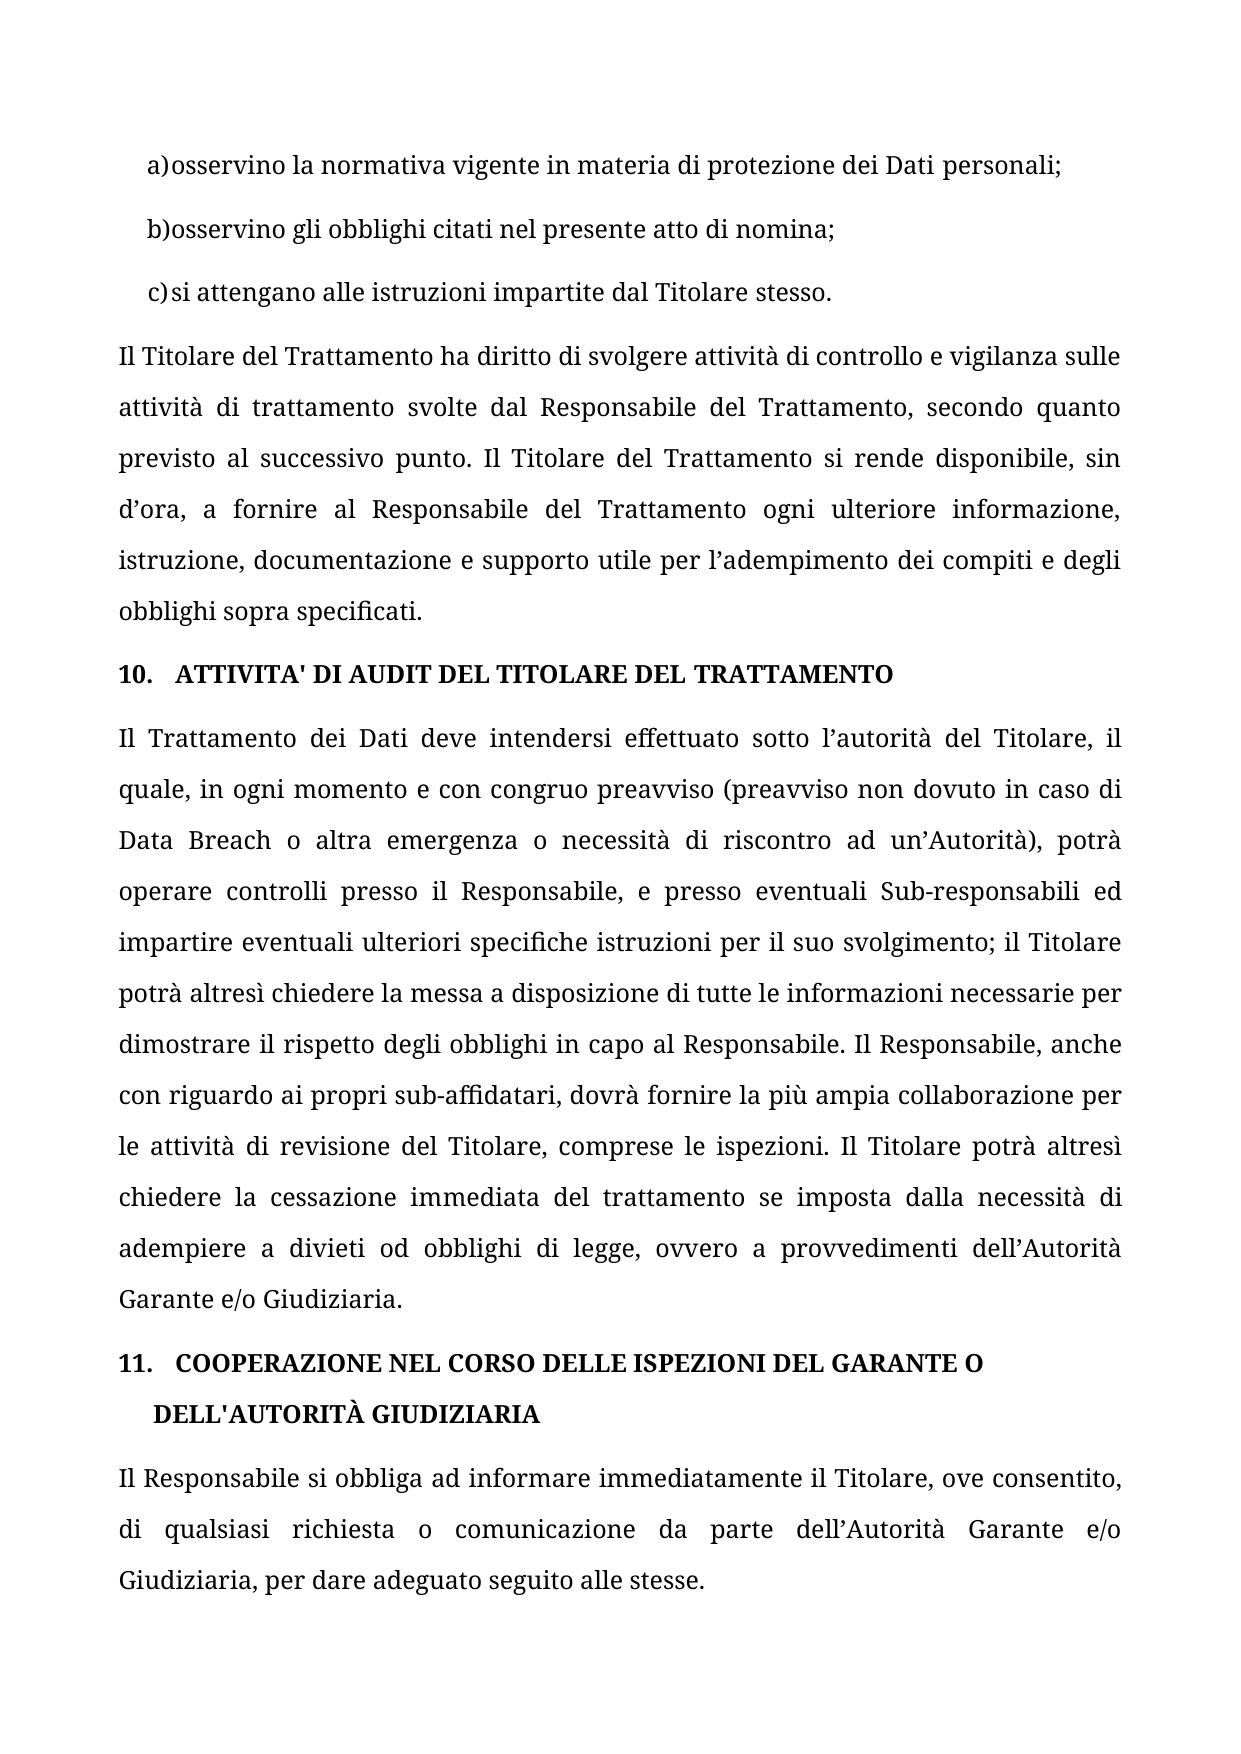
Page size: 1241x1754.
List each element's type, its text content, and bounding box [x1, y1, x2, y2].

subtitle COOPERAZIONE NEL CORSO DELLE ISPEZIONI DEL GARANTE O DELL'AUTORITÀ GIUDIZIARIA [118, 1346, 1134, 1431]
text Il Titolare del Trattamento ha diritto di svolgere attività di controllo e vigilanza sulle attività di trattamento svolte dal Responsabile del Trattamento, secondo quanto previsto al successivo punto. Il Titolare del Trattamento si rende disponibile, sin d’ora, a fornire al Responsabile del Trattamento ogni ulteriore informazione, istruzione, documentazione e supporto utile per l’adempimento dei compiti e degli obblighi sopra specificati. [118, 338, 1122, 628]
list si attengano alle istruzioni impartite dal Titolare stesso. [147, 275, 1134, 309]
text Il Responsabile si obbliga ad informare immediatamente il Titolare, ove consentito, di qualsiasi richiesta o comunicazione da parte dell’Autorità Garante e/o Giudiziaria, per dare adeguato seguito alle stesse. [118, 1460, 1123, 1596]
text Il Trattamento dei Dati deve intendersi effettuato sotto l’autorità del Titolare, il quale, in ogni momento e con congruo preavviso (preavviso non dovuto in caso di Data Breach o altra emergenza o necessità di riscontro ad un’Autorità), potrà operare controlli presso il Responsabile, e presso eventuali Sub-responsabili ed impartire eventuali ulteriori specifiche istruzioni per il suo svolgimento; il Titolare potrà altresì chiedere la messa a disposizione di tutte le informazioni necessarie per dimostrare il rispetto degli obblighi in capo al Responsabile. Il Responsabile, anche con riguardo ai propri sub-affidatari, dovrà fornire la più ampia collaborazione per le attività di revisione del Titolare, comprese le ispezioni. Il Titolare potrà altresì chiedere la cessazione immediata del trattamento se imposta dalla necessità di adempiere a divieti od obblighi di legge, ovvero a provvedimenti dell’Autorità Garante e/o Giudiziaria. [118, 721, 1123, 1316]
list osservino gli obblighi citati nel presente atto di nomina; [147, 211, 1134, 245]
list osservino la normativa vigente in materia di protezione dei Dati personali; [147, 148, 1134, 182]
subtitle ATTIVITA' DI AUDIT DEL TITOLARE DEL TRATTAMENTO [118, 657, 1134, 691]
